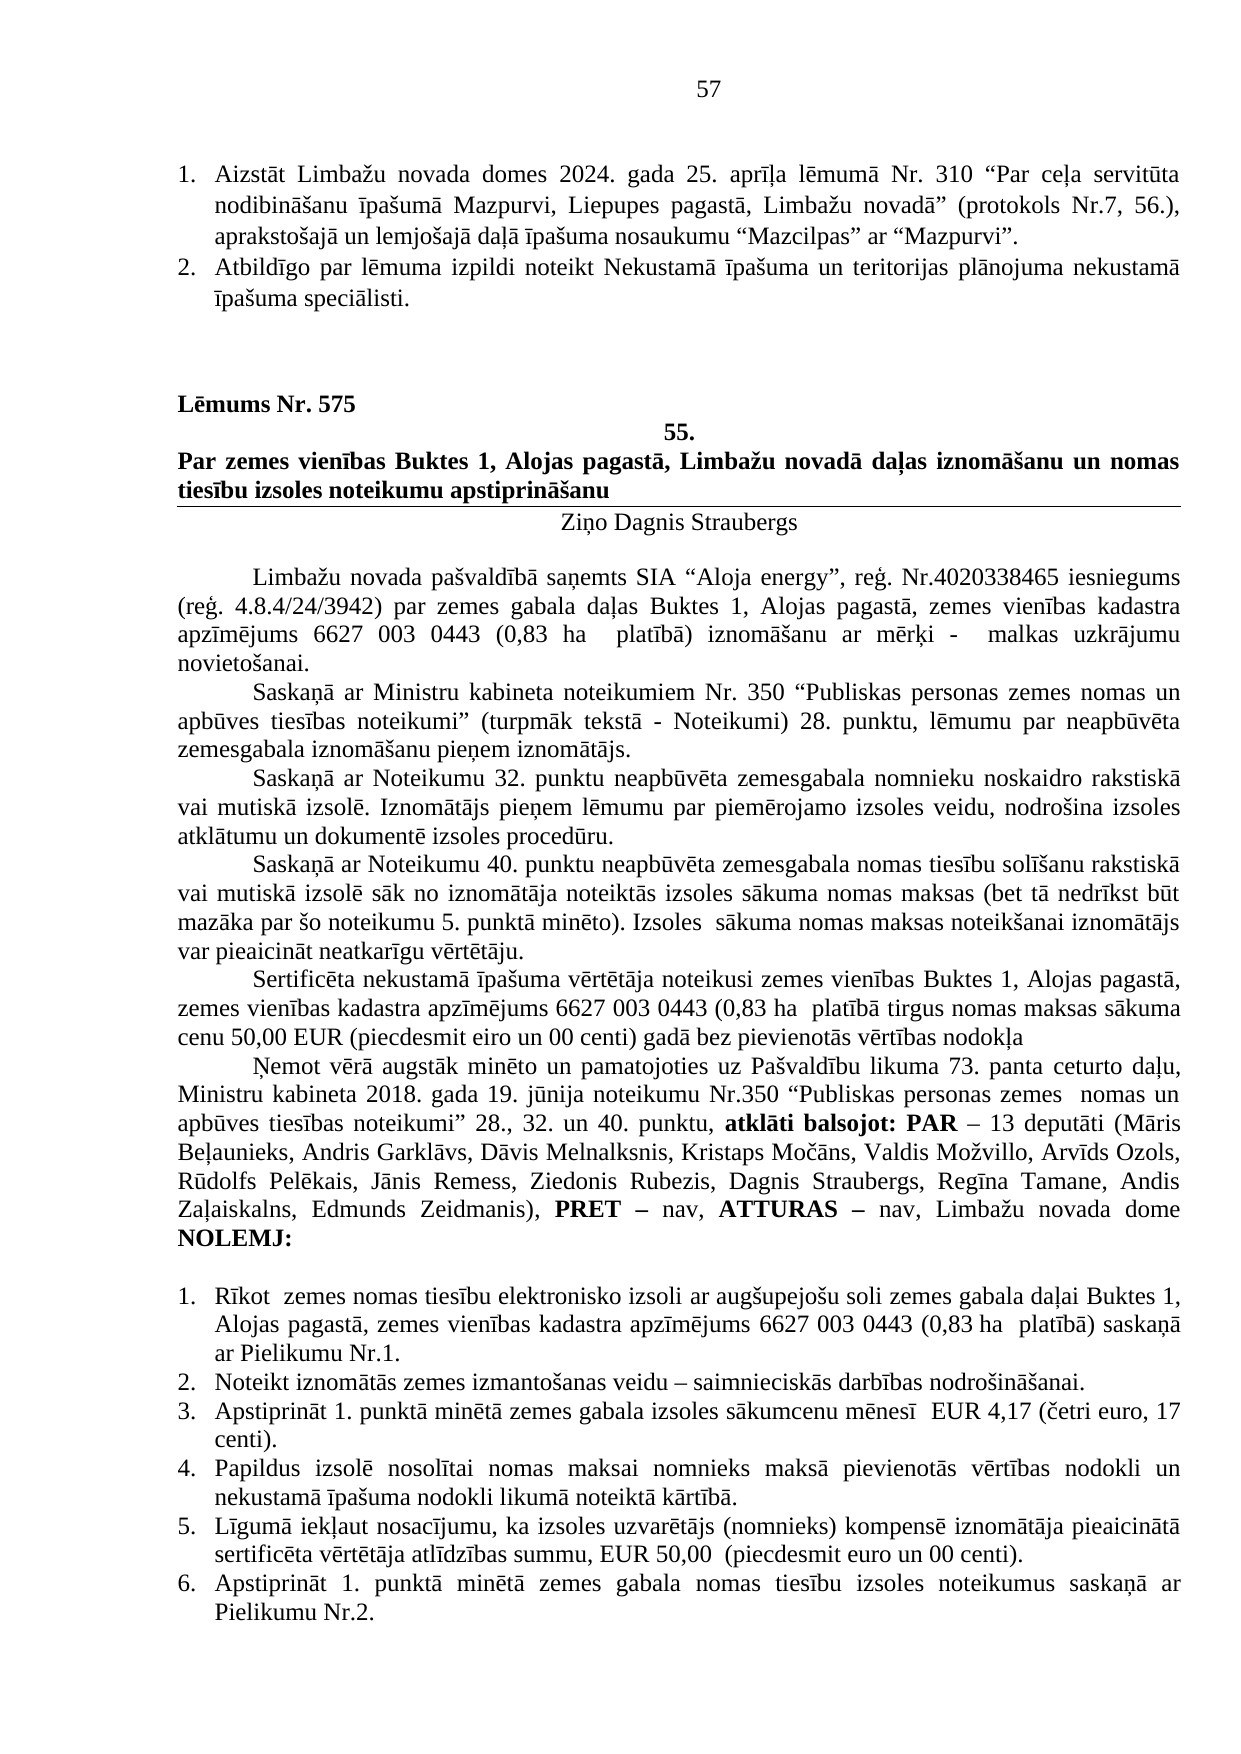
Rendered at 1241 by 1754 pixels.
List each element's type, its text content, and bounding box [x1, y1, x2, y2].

list Līgumā iekļaut nosacījumu, ka izsoles uzvarētājs (nomnieks) kompensē iznomātāja pieaicinātā sertificēta vērtētāja atlīdzības summu, EUR 50,00 (piecdesmit euro un 00 centi). [177, 1511, 1181, 1568]
text Ziņo Dagnis Straubergs [177, 507, 1181, 536]
list Atbildīgo par lēmuma izpildi noteikt Nekustamā īpašuma un teritorijas plānojuma nekustamā īpašuma speciālisti. [177, 252, 1181, 312]
text Ņemot vērā augstāk minēto un pamatojoties uz Pašvaldību likuma 73. panta ceturto daļu, Ministru kabineta 2018. gada 19. jūnija noteikumu Nr.350 “Publiskas personas zemes nomas un apbūves tiesības noteikumi” 28., 32. un 40. punktu, atklāti balsojot: PAR – 13 deputāti (Māris Beļaunieks, Andris Garklāvs, Dāvis Melnalksnis, Kristaps Močāns, Valdis Možvillo, Arvīds Ozols, Rūdolfs Pelēkais, Jānis Remess, Ziedonis Rubezis, Dagnis Straubergs, Regīna Tamane, Andis Zaļaiskalns, Edmunds Zeidmanis), PRET – nav, ATTURAS – nav, Limbažu novada dome NOLEMJ: [177, 1051, 1181, 1252]
text Par zemes vienības Buktes 1, Alojas pagastā, Limbažu novadā daļas iznomāšanu un nomas tiesību izsoles noteikumu apstiprināšanu [177, 446, 1181, 506]
text Limbažu novada pašvaldībā saņemts SIA “Aloja energy”, reģ. Nr.4020338465 iesniegums (reģ. 4.8.4/24/3942) par zemes gabala daļas Buktes 1, Alojas pagastā, zemes vienības kadastra apzīmējums 6627 003 0443 (0,83 ha platībā) iznomāšanu ar mērķi - malkas uzkrājumu novietošanai. [177, 562, 1181, 677]
text 55. [177, 417, 1181, 446]
text Sertificēta nekustamā īpašuma vērtētāja noteikusi zemes vienības Buktes 1, Alojas pagastā, zemes vienības kadastra apzīmējums 6627 003 0443 (0,83 ha platībā tirgus nomas maksas sākuma cenu 50,00 EUR (piecdesmit eiro un 00 centi) gadā bez pievienotās vērtības nodokļa [177, 964, 1181, 1051]
list Papildus izsolē nosolītai nomas maksai nomnieks maksā pievienotās vērtības nodokli un nekustamā īpašuma nodokli likumā noteiktā kārtībā. [177, 1453, 1181, 1511]
list Apstiprināt 1. punktā minētā zemes gabala nomas tiesību izsoles noteikumus saskaņā ar Pielikumu Nr.2. [177, 1568, 1181, 1626]
list Noteikt iznomātās zemes izmantošanas veidu – saimnieciskās darbības nodrošināšanai. [177, 1367, 1181, 1396]
text Saskaņā ar Ministru kabineta noteikumiem Nr. 350 “Publiskas personas zemes nomas un apbūves tiesības noteikumi” (turpmāk tekstā - Noteikumi) 28. punktu, lēmumu par neapbūvēta zemesgabala iznomāšanu pieņem iznomātājs. [177, 677, 1181, 763]
text Lēmums Nr. 575 [177, 389, 1181, 417]
list Apstiprināt 1. punktā minētā zemes gabala izsoles sākumcenu mēnesī EUR 4,17 (četri euro, 17 centi). [177, 1396, 1181, 1453]
text Saskaņā ar Noteikumu 40. punktu neapbūvēta zemesgabala nomas tiesību solīšanu rakstiskā vai mutiskā izsolē sāk no iznomātāja noteiktās izsoles sākuma nomas maksas (bet tā nedrīkst būt mazāka par šo noteikumu 5. punktā minēto). Izsoles sākuma nomas maksas noteikšanai iznomātājs var pieaicināt neatkarīgu vērtētāju. [177, 849, 1181, 964]
text Saskaņā ar Noteikumu 32. punktu neapbūvēta zemesgabala nomnieku noskaidro rakstiskā vai mutiskā izsolē. Iznomātājs pieņem lēmumu par piemērojamo izsoles veidu, nodrošina izsoles atklātumu un dokumentē izsoles procedūru. [177, 763, 1181, 849]
list Rīkot zemes nomas tiesību elektronisko izsoli ar augšupejošu soli zemes gabala daļai Buktes 1, Alojas pagastā, zemes vienības kadastra apzīmējums 6627 003 0443 (0,83 ha platībā) saskaņā ar Pielikumu Nr.1. [177, 1281, 1181, 1367]
list Aizstāt Limbažu novada domes 2024. gada 25. aprīļa lēmumā Nr. 310 “Par ceļa servitūta nodibināšanu īpašumā Mazpurvi, Liepupes pagastā, Limbažu novadā” (protokols Nr.7, 56.), aprakstošajā un lemjošajā daļā īpašuma nosaukumu “Mazcilpas” ar “Mazpurvi”. [177, 159, 1181, 250]
